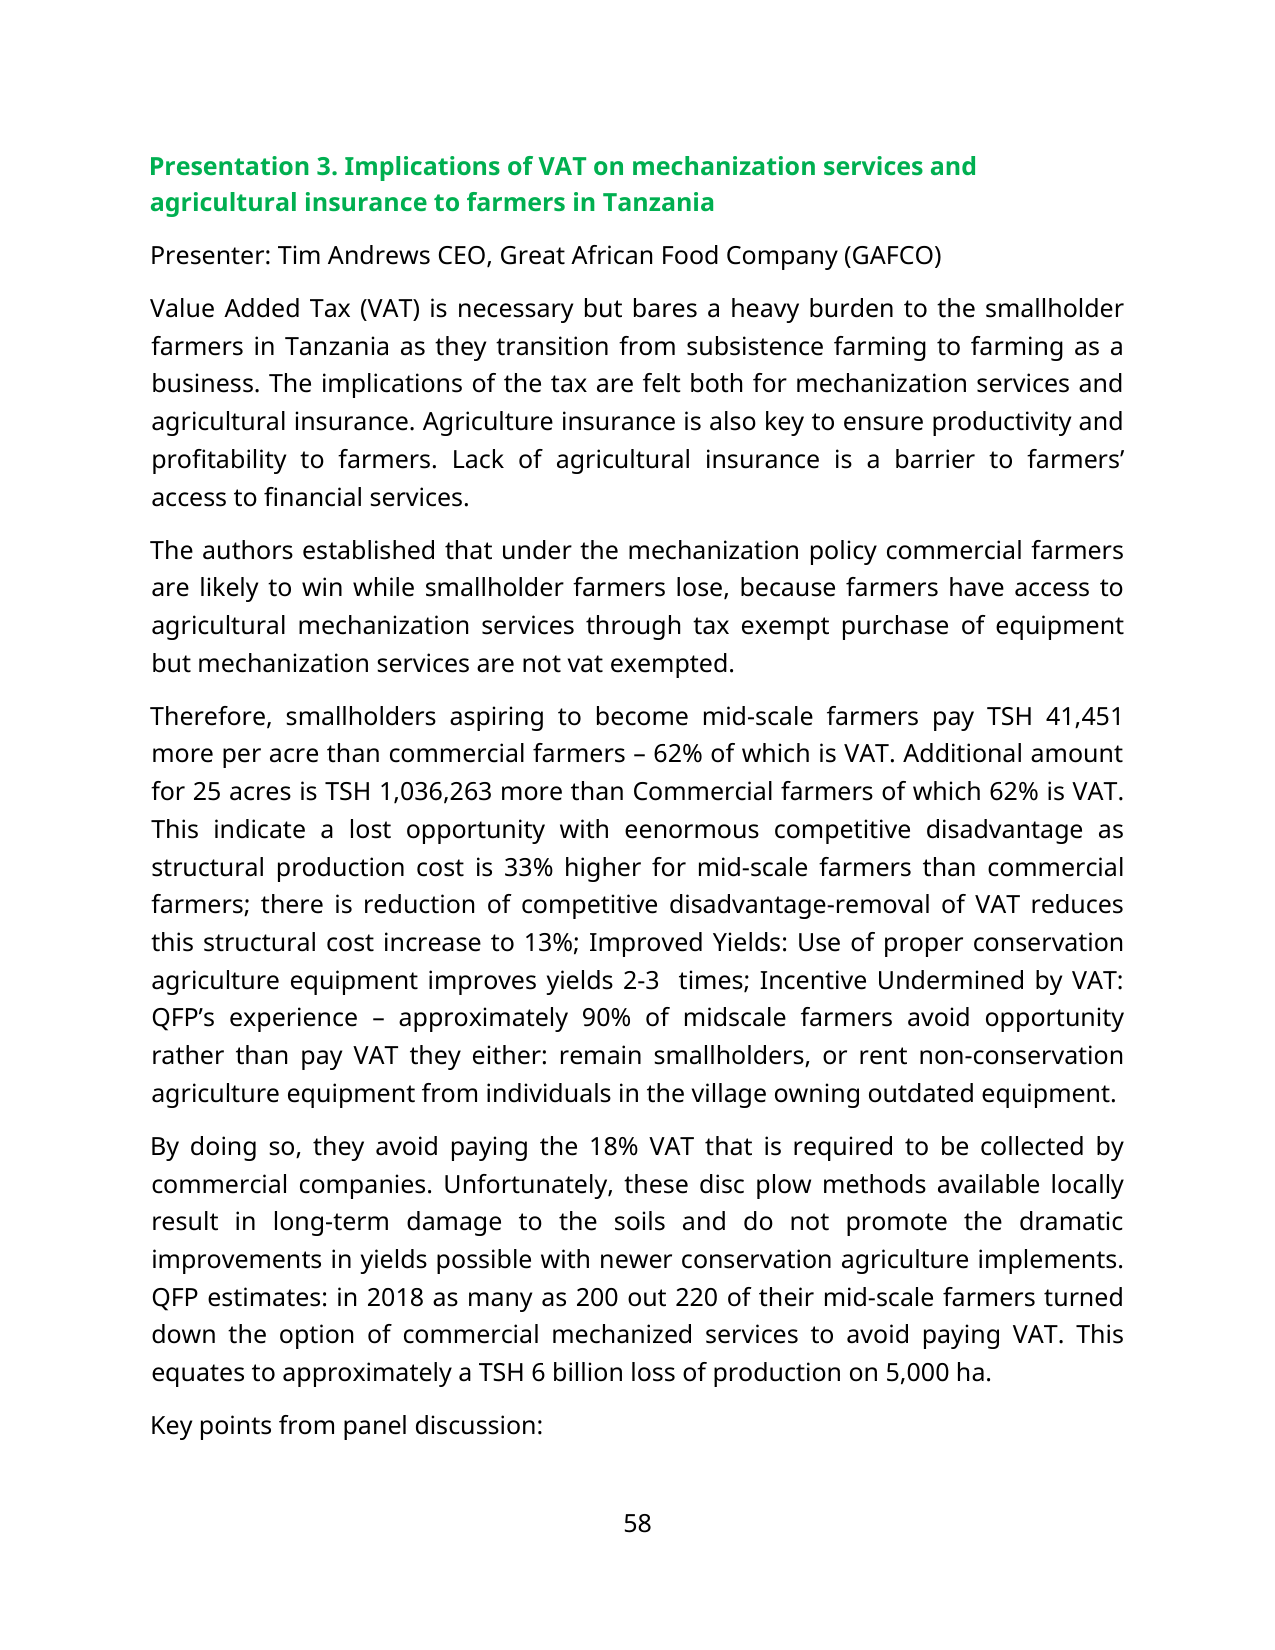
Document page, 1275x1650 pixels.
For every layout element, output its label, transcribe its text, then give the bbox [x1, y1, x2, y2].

text The authors established that under the mechanization policy commercial farmers are likely to win while smallholder farmers lose, because farmers have access to agricultural mechanization services through tax exempt purchase of equipment but mechanization services are not vat exempted. [150, 532, 1125, 679]
text Key points from panel discussion: [150, 1408, 1125, 1442]
text Presentation 3. Implications of VAT on mechanization services and agricultural insurance to farmers in Tanzania [148, 148, 1125, 218]
text Value Added Tax (VAT) is necessary but bares a heavy burden to the smallholder farmers in Tanzania as they transition from subsistence farming to farming as a business. The implications of the tax are felt both for mechanization services and agricultural insurance. Agriculture insurance is also key to ensure productivity and profitability to farmers. Lack of agricultural insurance is a barrier to farmers’ access to financial services. [150, 291, 1125, 513]
text Presenter: Tim Andrews CEO, Great African Food Company (GAFCO) [150, 238, 1125, 272]
text Therefore, smallholders aspiring to become mid-scale farmers pay TSH 41,451 more per acre than commercial farmers – 62% of which is VAT. Additional amount for 25 acres is TSH 1,036,263 more than Commercial farmers of which 62% is VAT. This indicate a lost opportunity with eenormous competitive disadvantage as structural production cost is 33% higher for mid-scale farmers than commercial farmers; there is reduction of competitive disadvantage-removal of VAT reduces this structural cost increase to 13%; Improved Yields: Use of proper conservation agriculture equipment improves yields 2-3 times; Incentive Undermined by VAT: QFP’s experience – approximately 90% of midscale farmers avoid opportunity rather than pay VAT they either: remain smallholders, or rent non-conservation agriculture equipment from individuals in the village owning outdated equipment. [150, 698, 1125, 1109]
text By doing so, they avoid paying the 18% VAT that is required to be collected by commercial companies. Unfortunately, these disc plow methods available locally result in long-term damage to the soils and do not promote the dramatic improvements in yields possible with newer conservation agriculture implements. QFP estimates: in 2018 as many as 200 out 220 of their mid-scale farmers turned down the option of commercial mechanized services to avoid paying VAT. This equates to approximately a TSH 6 billion loss of production on 5,000 ha. [150, 1128, 1125, 1389]
